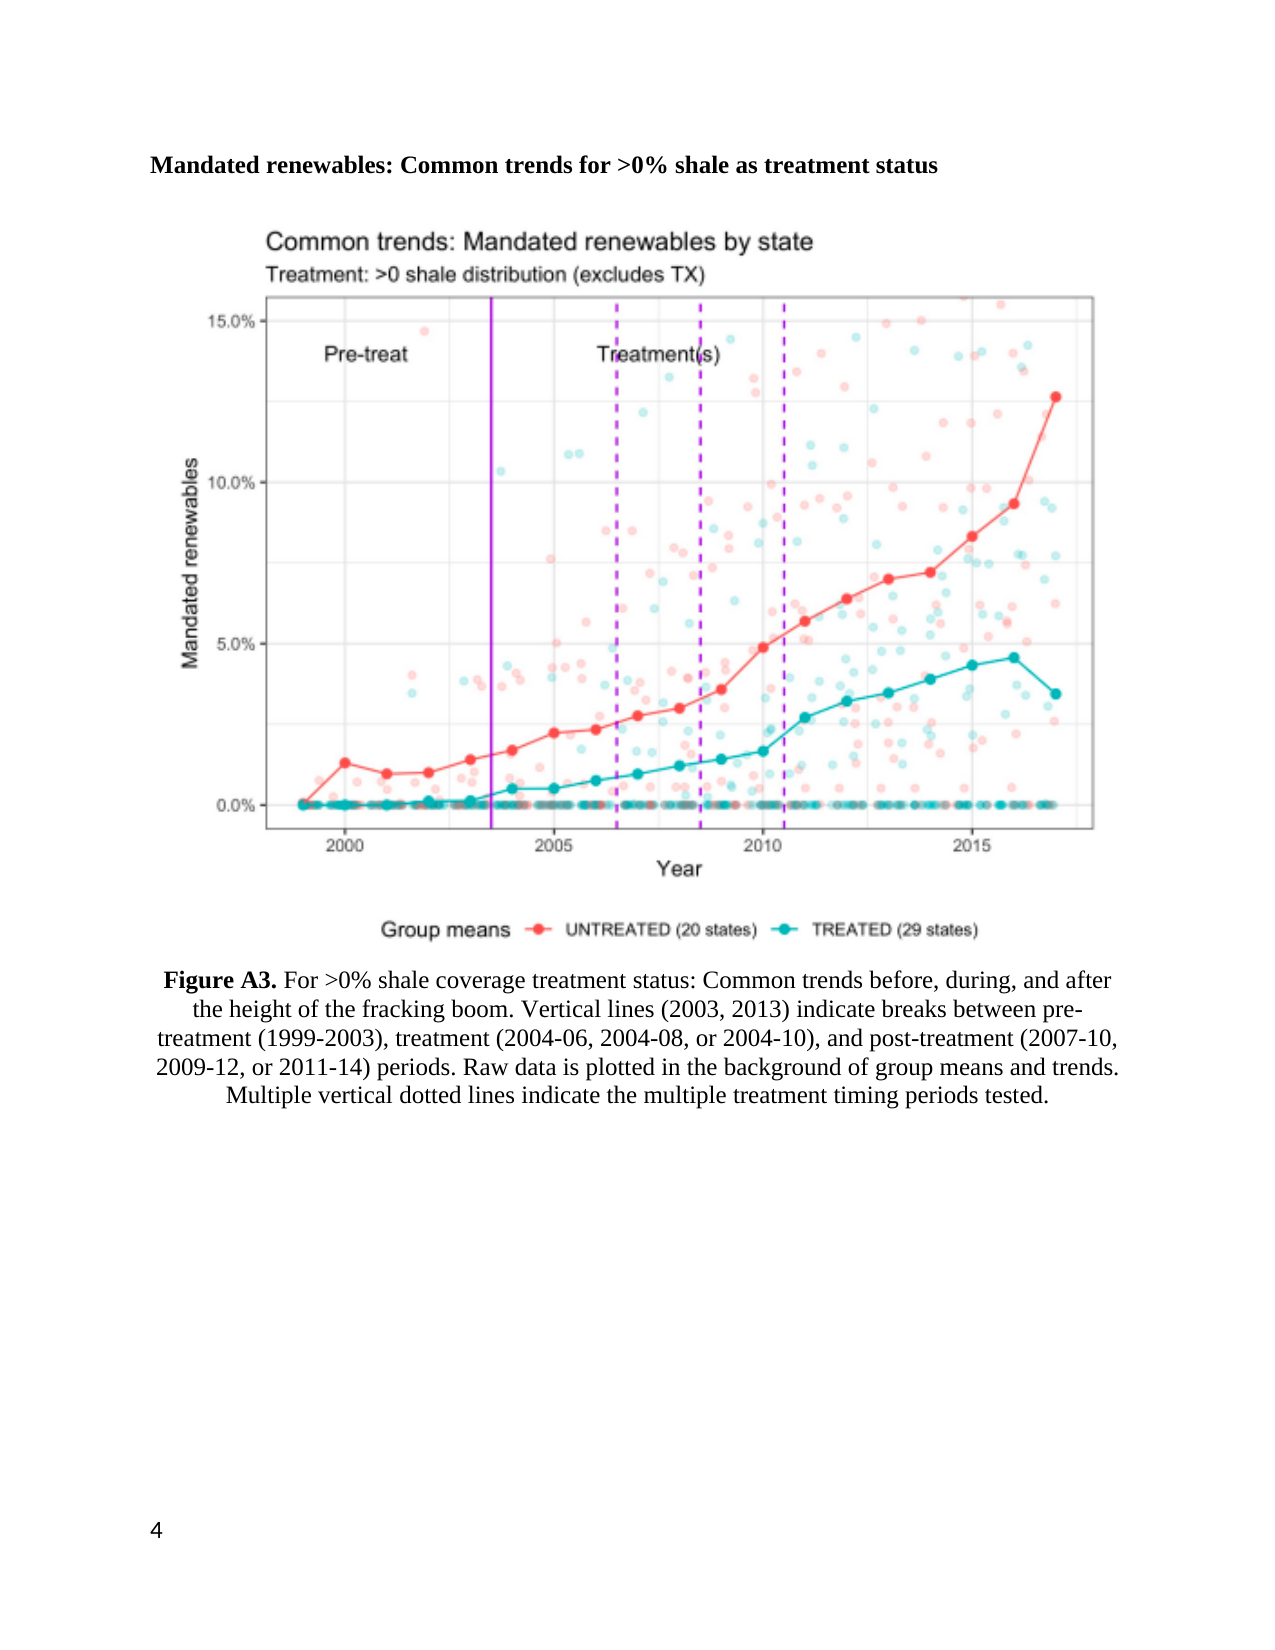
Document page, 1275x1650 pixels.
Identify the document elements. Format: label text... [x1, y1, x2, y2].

text Figure A3. For >0% shale coverage treatment status: Common trends before, during, and after the height of the fracking boom. Vertical lines (2003, 2013) indicate breaks between pre-treatment (1999-2003), treatment (2004-06, 2004-08, or 2004-10), and post-treatment (2007-10, 2009-12, or 2011-14) periods. Raw data is plotted in the background of group means and trends. Multiple vertical dotted lines indicate the multiple treatment timing periods tested. [150, 966, 1125, 1109]
picture [150, 207, 1125, 966]
text Mandated renewables: Common trends for >0% shale as treatment status [150, 150, 1125, 179]
